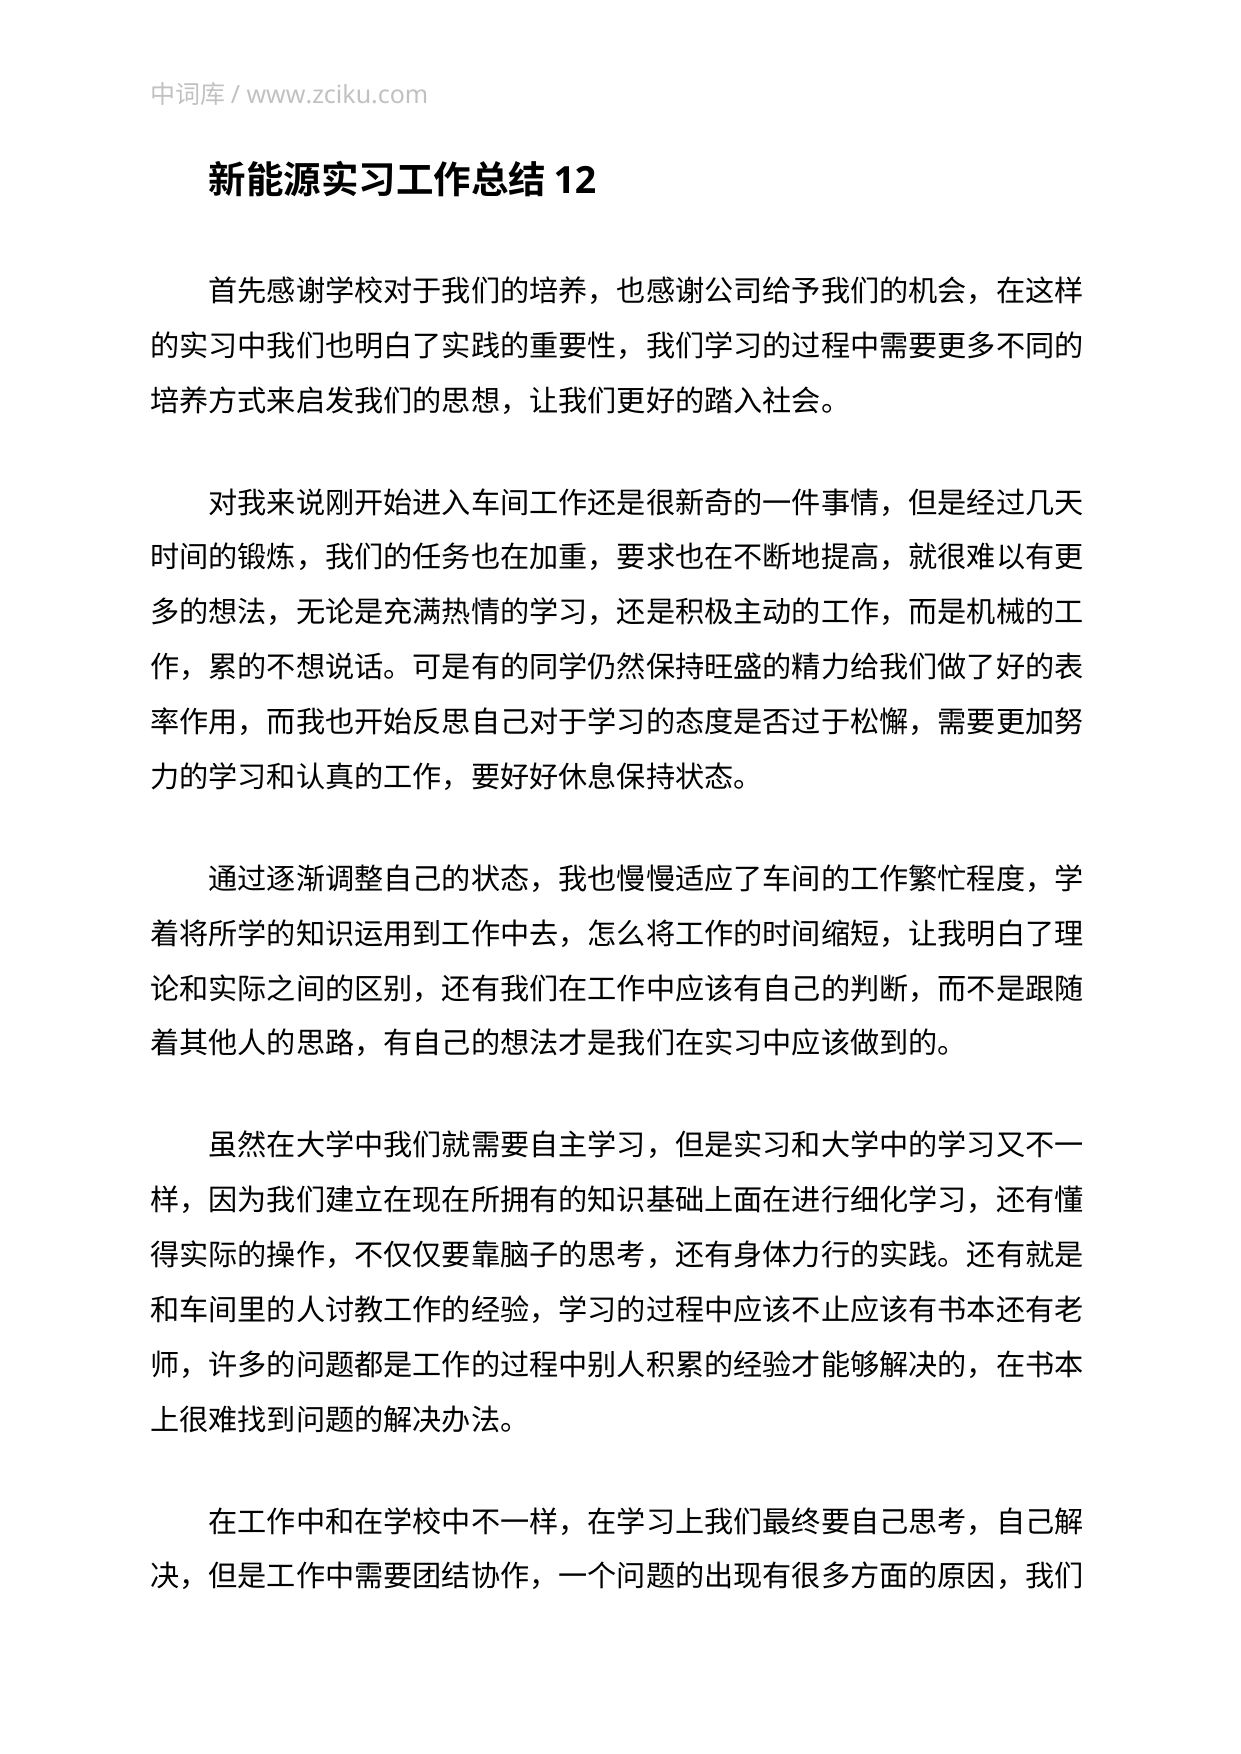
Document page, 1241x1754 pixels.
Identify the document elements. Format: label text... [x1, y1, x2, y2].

text 通过逐渐调整自己的状态，我也慢慢适应了车间的工作繁忙程度，学着将所学的知识运用到工作中去，怎么将工作的时间缩短，让我明白了理论和实际之间的区别，还有我们在工作中应该有自己的判断，而不是跟随着其他人的思路，有自己的想法才是我们在实习中应该做到的。 [150, 855, 1090, 1062]
text 首先感谢学校对于我们的培养，也感谢公司给予我们的机会，在这样的实习中我们也明白了实践的重要性，我们学习的过程中需要更多不同的培养方式来启发我们的思想，让我们更好的踏入社会。 [150, 268, 1090, 420]
text 虽然在大学中我们就需要自主学习，但是实习和大学中的学习又不一样，因为我们建立在现在所拥有的知识基础上面在进行细化学习，还有懂得实际的操作，不仅仅要靠脑子的思考，还有身体力行的实践。还有就是和车间里的人讨教工作的经验，学习的过程中应该不止应该有书本还有老师，许多的问题都是工作的过程中别人积累的经验才能够解决的，在书本上很难找到问题的解决办法。 [150, 1122, 1090, 1439]
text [150, 1498, 1090, 1595]
text 对我来说刚开始进入车间工作还是很新奇的一件事情，但是经过几天时间的锻炼，我们的任务也在加重，要求也在不断地提高，就很难以有更多的想法，无论是充满热情的学习，还是积极主动的工作，而是机械的工作，累的不想说话。可是有的同学仍然保持旺盛的精力给我们做了好的表率作用，而我也开始反思自己对于学习的态度是否过于松懈，需要更加努力的学习和认真的工作，要好好休息保持状态。 [150, 479, 1090, 796]
text 新能源实习工作总结12 [150, 150, 1090, 204]
